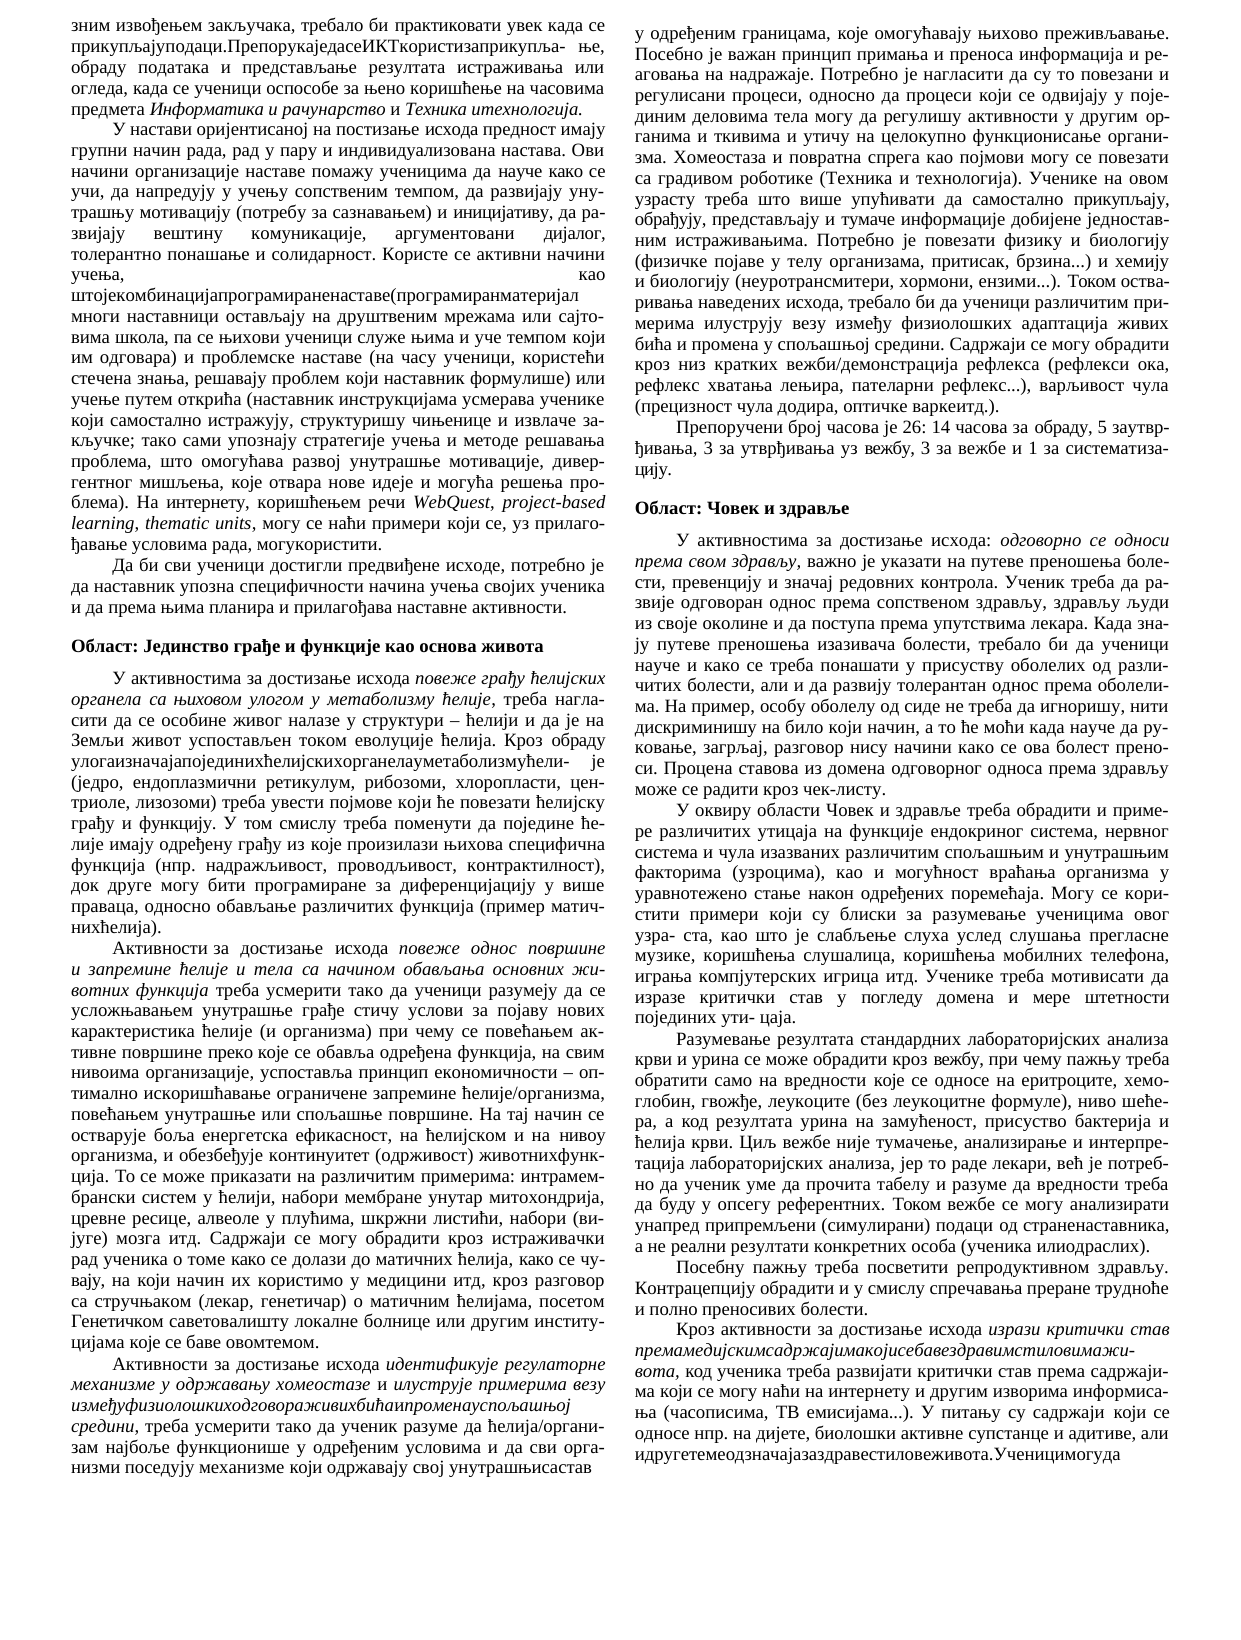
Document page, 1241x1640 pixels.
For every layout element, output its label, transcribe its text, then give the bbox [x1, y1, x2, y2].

subtitle Област: Јединство грађе и функције као основа живота [71, 635, 609, 656]
text У настави оријентисаној на постизање исхода предност имају групни начин рада, рад у пару и индивидуализована настава. Ови начини организације наставе помажу ученицима да науче како се учи, да напредују у учењу сопственим темпом, да развијају уну- трашњу мотивацију (потребу за сазнавањем) и иницијативу, да ра- звијају вештину комуникације, аргументовани дијалог, толерантно понашање и солидарност. Користе се активни начини учења, као штојекомбинацијапрограмираненаставе(програмиранматеријал многи наставници остављaју на друштвеним мрежама или сајто- вима школа, па се њихови ученици служе њима и уче темпом који им одговара) и проблемске наставе (на часу ученици, користећи стечена знања, решавају проблем који наставник формулише) или учење путем открића (наставник инструкцијама усмерава ученике који самостално истражују, структуришу чињенице и извлаче за- кључке; тако сами упознају стратегије учења и методе решавања проблема, што омогућава развој унутрашње мотивације, дивер- гентног мишљења, које отвара нове идеје и могућа решења про- блема). На интернету, коришћењем речи WebQuest, project-based learning, thematic units, могу се наћи примери који се, уз прилаго- ђавање условима рада, могукористити. [71, 119, 605, 554]
text Препоручени број часова је 26: 14 часова за обраду, 5 заутвр- ђивања, 3 за утврђивања уз вежбу, 3 за вежбе и 1 за систематиза- цију. [634, 417, 1170, 479]
text Посебну пажњу треба посветити репродуктивном здрављу. Контрацепцију обрадити и у смислу спречавања преране трудноће и полно преносивих болести. [634, 1257, 1170, 1319]
text Кроз активности за достизање исхода изрази критички став премамедијскимсадржајимакојисебавездравимстиловимажи- вота, код ученика треба развијати критички став према садржаји- ма који се могу наћи на интернету и другим изворима информиса- ња (часописима, ТВ емисијама...). У питању су садржаји који се односе нпр. на дијете, биолошки активне супстанце и адитиве, али идругетемеодзначајазаздравестиловеживота.Ученицимогуда [634, 1319, 1170, 1464]
text у одређеним границама, које омогућавају њихово преживљавање. Посебно је важан принцип примања и преноса информација и ре- аговања на надражаје. Потребно је нагласити да су то повезани и регулисани процеси, односно да процеси који се одвијају у поје- диним деловима тела могу да регулишу активности у другим ор- ганима и ткивима и утичу на целокупно функционисање органи- зма. Хомеостаза и повратна спрега као појмови могу се повезати са градивом роботике (Техника и технологија). Ученике на овом узрасту треба што више упућивати да самостално прикупљају, обрађују, представљају и тумаче информације добијене једностав- ним истраживањима. Потребно је повезати физику и биологију (физичке појаве у телу организама, притисак, брзина...) и хемију и биологију (неуротрансмитери, хормони, ензими...). Током оства- ривања наведених исхода, требало би да ученици различитим при- мерима илуструју везу између физиолошких адаптацијa живих бића и промена у спољашњој средини. Садржаји се могу обрадити кроз низ кратких вежби/демонстрација рефлекса (рефлекси ока, рефлекс хватања лењира, пателарни рефлекс...), варљивост чула (прецизност чула додира, оптичке варкеитд.). [634, 23, 1170, 416]
subtitle Област: Човек и здравље [634, 497, 1182, 518]
text У оквиру области Човек и здравље треба обрадити и приме- ре различитих утицаја на функције ендокриног система, нервног система и чула изазваних различитим спољашњим и унутрашњим факторима (узроцима), као и могућност враћања организма у уравнотежено стање након одређених поремећаја. Могу се кори- стити примери који су блиски за разумевање ученицима овог узра- ста, као што је слабљење слуха услед слушања прегласне музике, коришћења слушалица, коришћења мобилних телефона, играња компјутерских игрица итд. Ученике треба мотивисати да изразе критички став у погледу домена и мере штетности појединих ути- цаја. [634, 800, 1170, 1028]
text Разумевање резултата стандардних лабораторијских анализа крви и урина се може обрадити кроз вежбу, при чему пажњу треба обратити само на вредности које се односе на еритроците, хемо- глобин, гвожђе, леукоците (без леукоцитне формуле), ниво шеће- ра, а код резултата урина на замућеност, присуство бактерија и ћелија крви. Циљ вежбе није тумачење, анализирање и интерпре- тација лабораторијских анализа, јер то раде лекари, већ је потреб- но да ученик уме да прочита табелу и разуме да вредности треба да буду у опсегу референтних. Током вежбе се могу анализирати унапред припремљени (симулирани) подаци од страненаставника, а не реални резултати конкретних особа (ученика илиодраслих). [634, 1028, 1170, 1256]
text Да би сви ученици достигли предвиђене исходе, потребно је да наставник упозна специфичности начина учења својих ученика и да према њима планира и прилагођава наставне активности. [71, 555, 605, 617]
text Активности за достизање исхода повеже однос површине и запремине ћелије и тела са начином обављања основних жи- вотних функција треба усмерити тако да ученици разумеју да се усложњавањем унутрашње грађе стичу услови за појаву нових карактеристика ћелије (и организма) при чему се повећањем ак- тивне површине преко које се обавља одређена функција, на свим нивоима организације, успоставља принцип економичности – оп- тимално искоришћавање ограничене запремине ћелије/организма, повећањем унутрашње или спољашње површине. На тај начин се остварује боља енергетска ефикасност, на ћелијском и на нивоу организма, и обезбеђује континуитет (одрживост) животнихфунк- ција. То се може приказати на различитим примерима: интрамем- брански систем у ћелији, набори мембране унутар митохондрија, цревне ресице, алвеоле у плућима, шкржни листићи, набори (ви- југе) мозга итд. Садржаји се могу обрадити кроз истраживачки рад ученика о томе како се долази до матичних ћелија, како се чу- вају, на који начин их користимо у медицини итд, кроз разговор са стручњаком (лекар, генетичар) о матичним ћелијама, посетом Генетичком саветовалишту локалне болнице или другим институ- цијама које се баве овомтемом. [71, 938, 605, 1352]
text Активности за достизање исхода идентификује регулаторне механизме у одржавању хомеостазе и илуструје примерима везу измеђуфизиолошкиходговораживихбићаипроменауспољашњој средини, треба усмерити тако да ученик разуме да ћелија/органи- зам најбоље функционише у одређеним условима и да сви орга- низми поседују механизме који одржавају свој унутрашњисастав [71, 1353, 605, 1478]
text зним извођењем закључака, требало би практиковати увек када се прикупљајуподаци.ПрепорукаједасеИКТкористизаприкупља- ње, обраду података и представљање резултата истраживања или огледа, када се ученици оспособе за њено коришћење на часовима предмета Информатика и рачунарство и Техника итехнологија. [71, 15, 605, 119]
text У активностима за достизање исхода: oдговорно се односи према свом здрављу, важно је указати на путеве преношења боле- сти, превенцију и значај редовних контрола. Ученик треба да ра- звије одговоран однос према сопственом здрављу, здрављу људи из своје околине и да поступа према упутствима лекара. Када зна- ју путеве преношења изазивача болести, требало би да ученици науче и како се треба понашати у присуству оболелих од разли- читих болести, али и да развију толерантан однос према оболели- ма. На пример, особу оболелу од сиде не треба да игноришу, нити дискриминишу на било који начин, а то ће моћи када науче да ру- ковање, загрљај, разговор нису начини како се ова болест прено- си. Процена ставова из домена одговорног односа према здрављу може се радити кроз чек-листу. [634, 530, 1170, 799]
text У активностима за достизање исхода повеже грађу ћелијских органела са њиховом улогом у метаболизму ћелије, треба нагла- сити да сe oсoбинe живoг нaлaзe у структури – ћeлиjи и дa je нa Зeмљи живoт успoстaвљeн тoкoм eвoлуциje ћeлиja. Кроз обраду улогаизначајапојединихћелијскихорганелауметаболизмућели- је (једро, ендоплазмични ретикулум, рибозоми, хлоропласти, цен- триоле, лизозоми) треба увeсти пojмoвe кojи ћe повeзaти ћелијску грађу и функциjу. У том смислу треба поменути да поједине ће- лије имају одређену грађу из које произилази њихова специфична функција (нпр. надражљивост, проводљивост, контрактилност), док друге могу бити програмиране за диференцијацију у више праваца, односно обављање различитих функција (пример матич- нихћелија). [71, 668, 605, 937]
